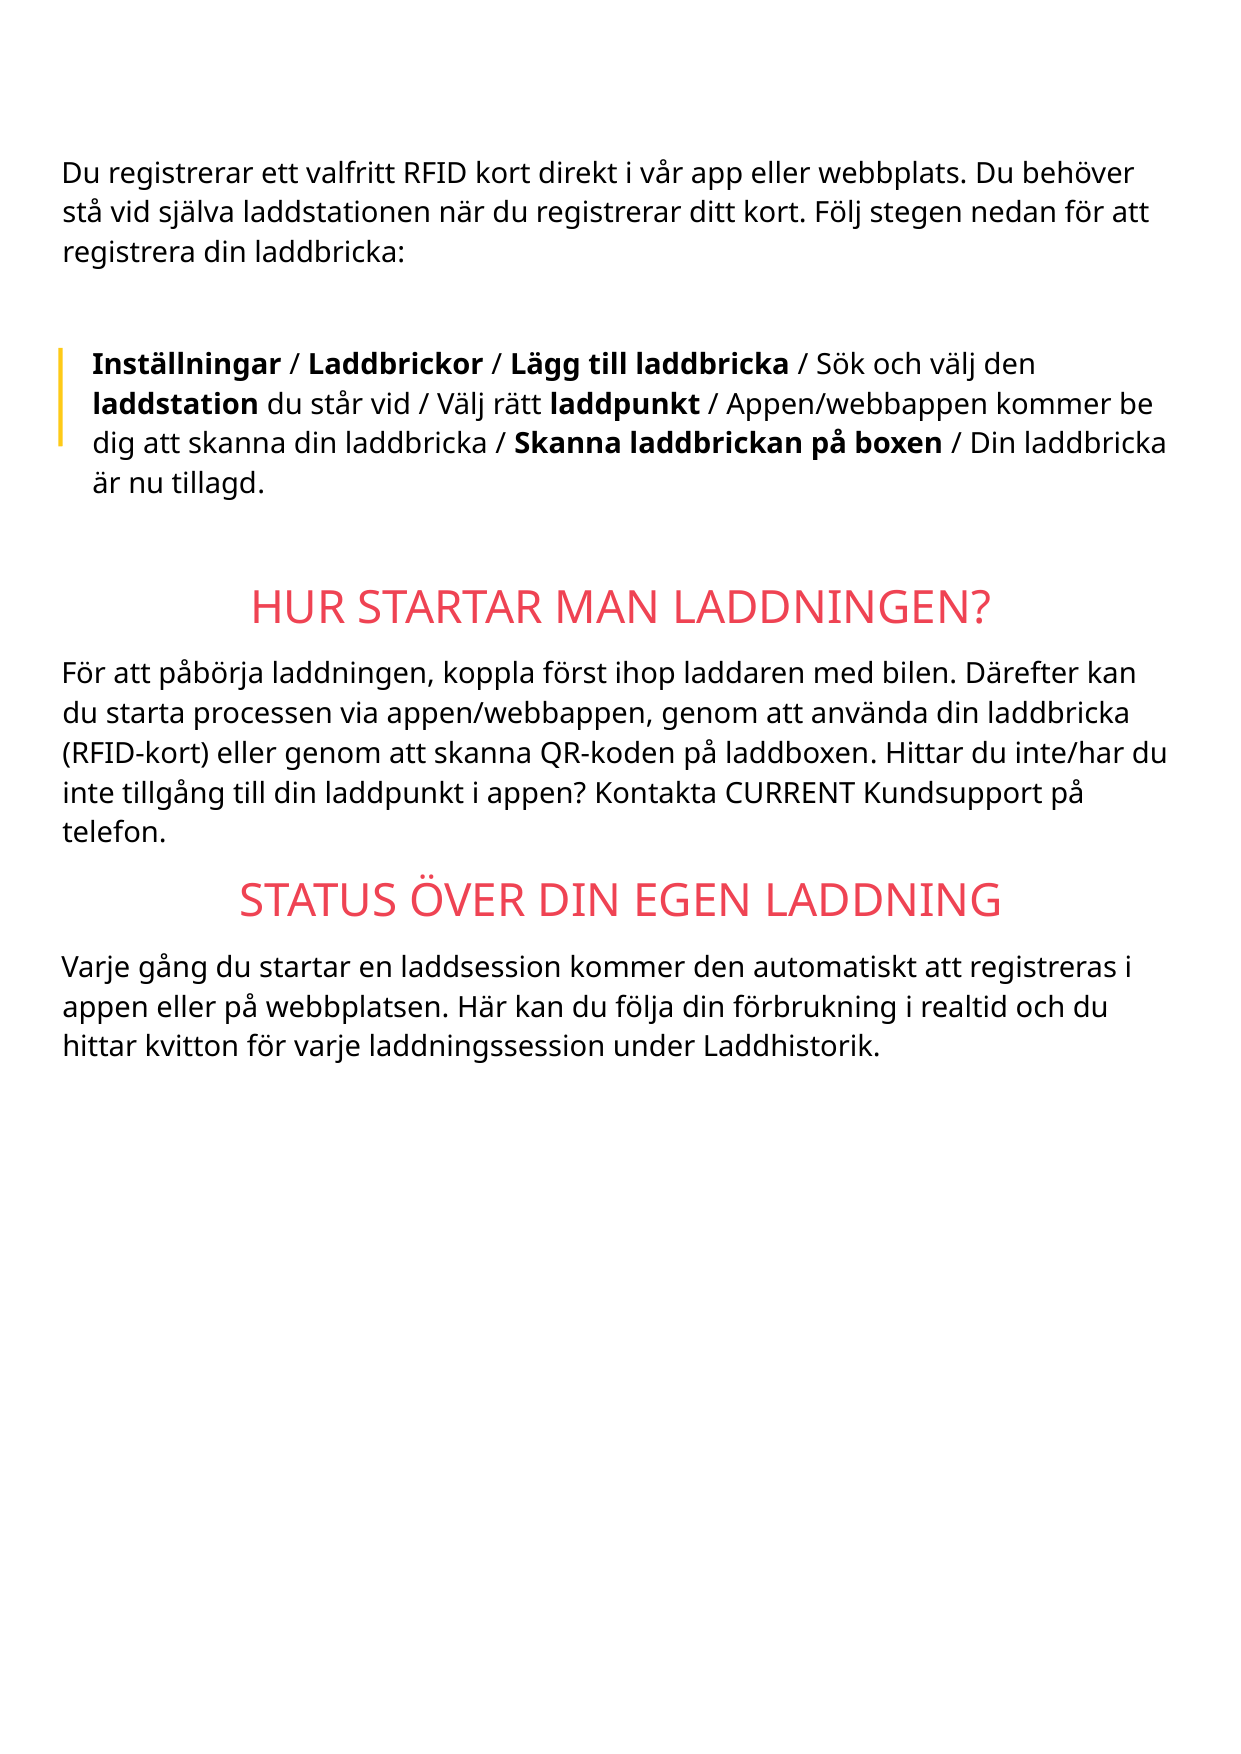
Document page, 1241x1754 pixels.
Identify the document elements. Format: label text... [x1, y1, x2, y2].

text För att påbörja laddningen, koppla först ihop laddaren med bilen. Därefter kan du starta processen via appen/webbappen, genom att använda din laddbricka (RFID-kort) eller genom att skanna QR-koden på laddboxen. Hittar du inte/har du inte tillgång till din laddpunkt i appen? Kontakta CURRENT Kundsupport på telefon. [61, 653, 1180, 851]
text Inställningar / Laddbrickor / Lägg till laddbricka / Sök och välj den laddstation du står vid / Välj rätt laddpunkt / Appen/webbappen kommer be dig att skanna din laddbricka / Skanna laddbrickan på boxen / Din laddbricka är nu tillagd. [92, 343, 1180, 502]
text STATUS ÖVER DIN EGEN LADDNING [62, 867, 1180, 930]
text Varje gång du startar en laddsession kommer den automatiskt att registreras i appen eller på webbplatsen. Här kan du följa din förbrukning i realtid och du hittar kvitton för varje laddningssession under Laddhistorik. [61, 946, 1180, 1065]
text Du registrerar ett valfritt RFID kort direkt i vår app eller webbplats. Du behöver stå vid själva laddstationen när du registrerar ditt kort. Följ stegen nedan för att registrera din laddbricka: [61, 152, 1180, 271]
text HUR STARTAR MAN LADDNINGEN? [61, 574, 1180, 637]
